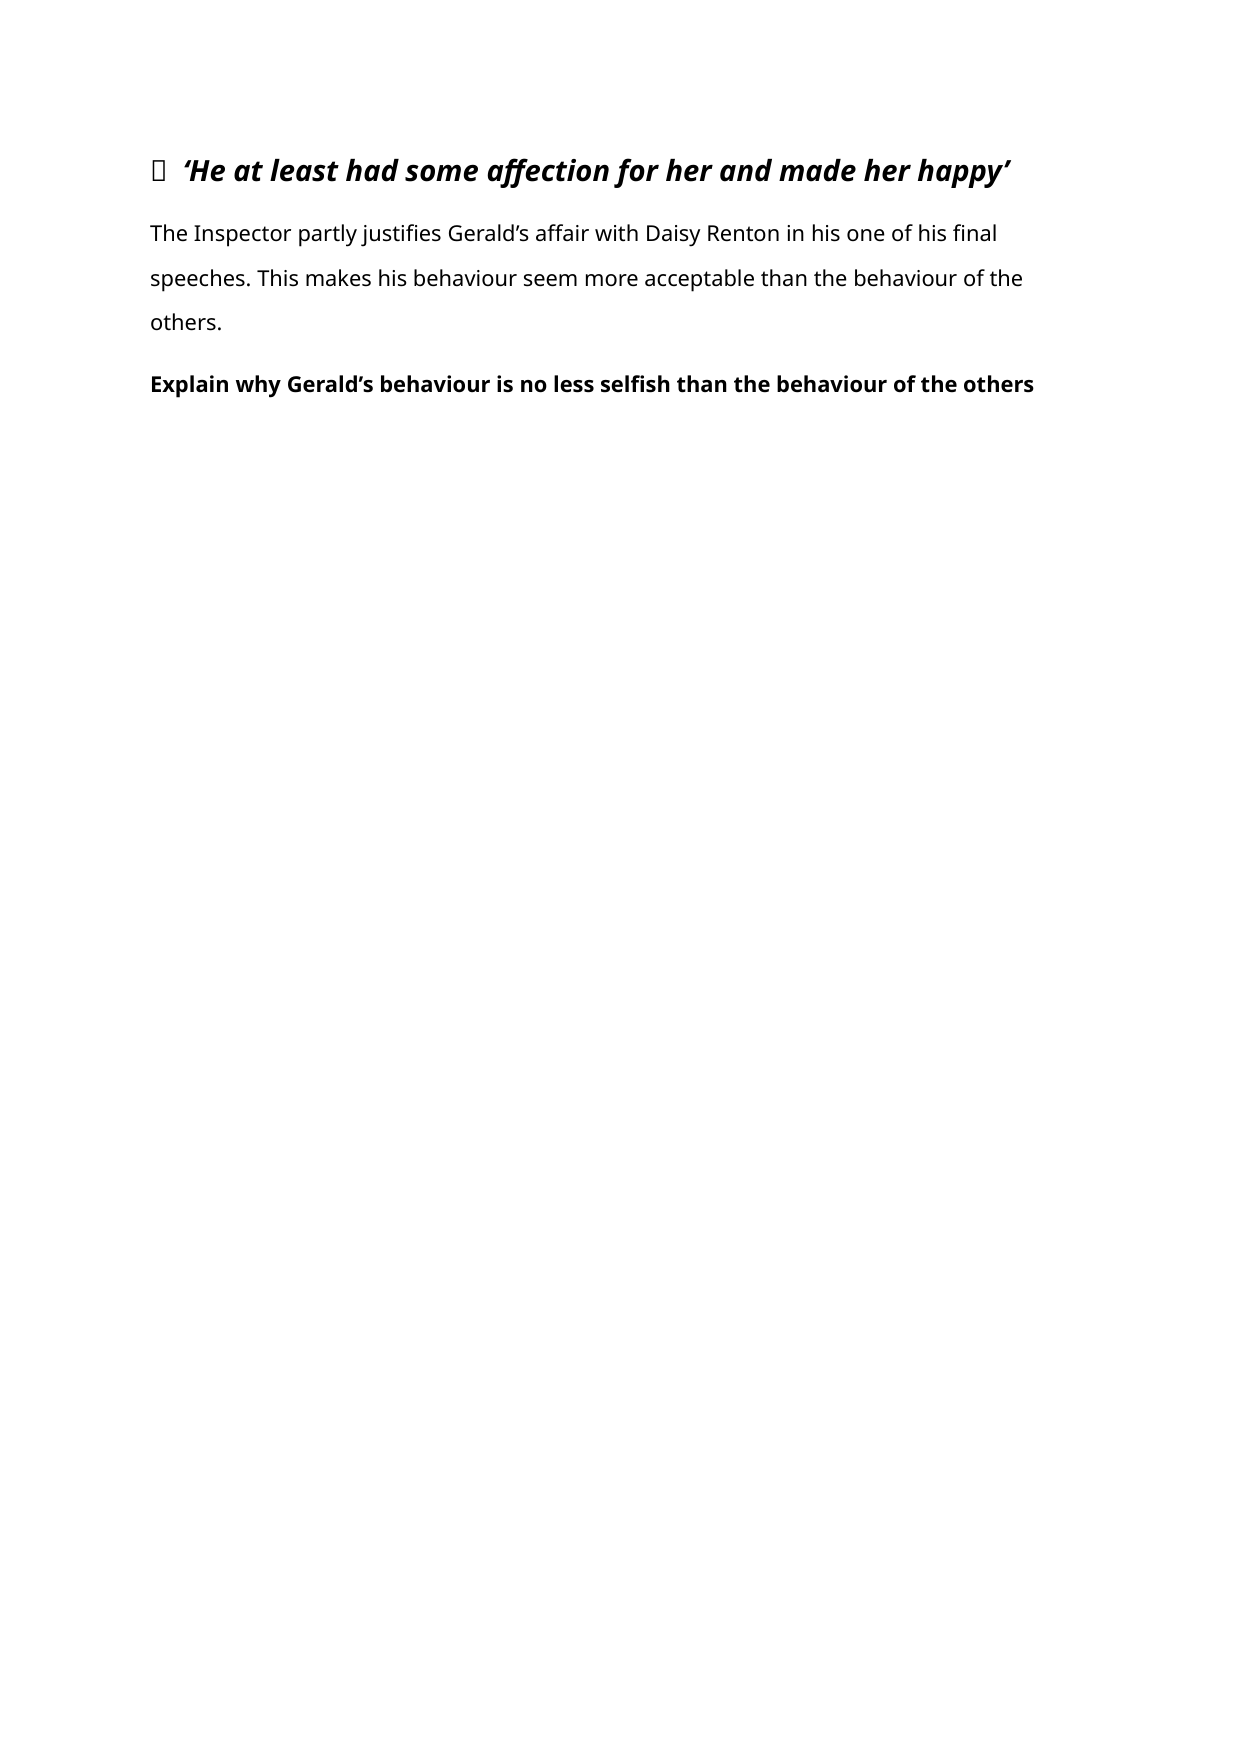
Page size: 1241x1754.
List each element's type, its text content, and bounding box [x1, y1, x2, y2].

text ‘He at least had some affection for her and made her happy’ [150, 150, 1095, 190]
text The Inspector partly justifies Gerald’s affair with Daisy Renton in his one of his final speeches. This makes his behaviour seem more acceptable than the behaviour of the others. [150, 218, 1095, 337]
text Explain why Gerald’s behaviour is no less selfish than the behaviour of the others [150, 369, 1095, 399]
